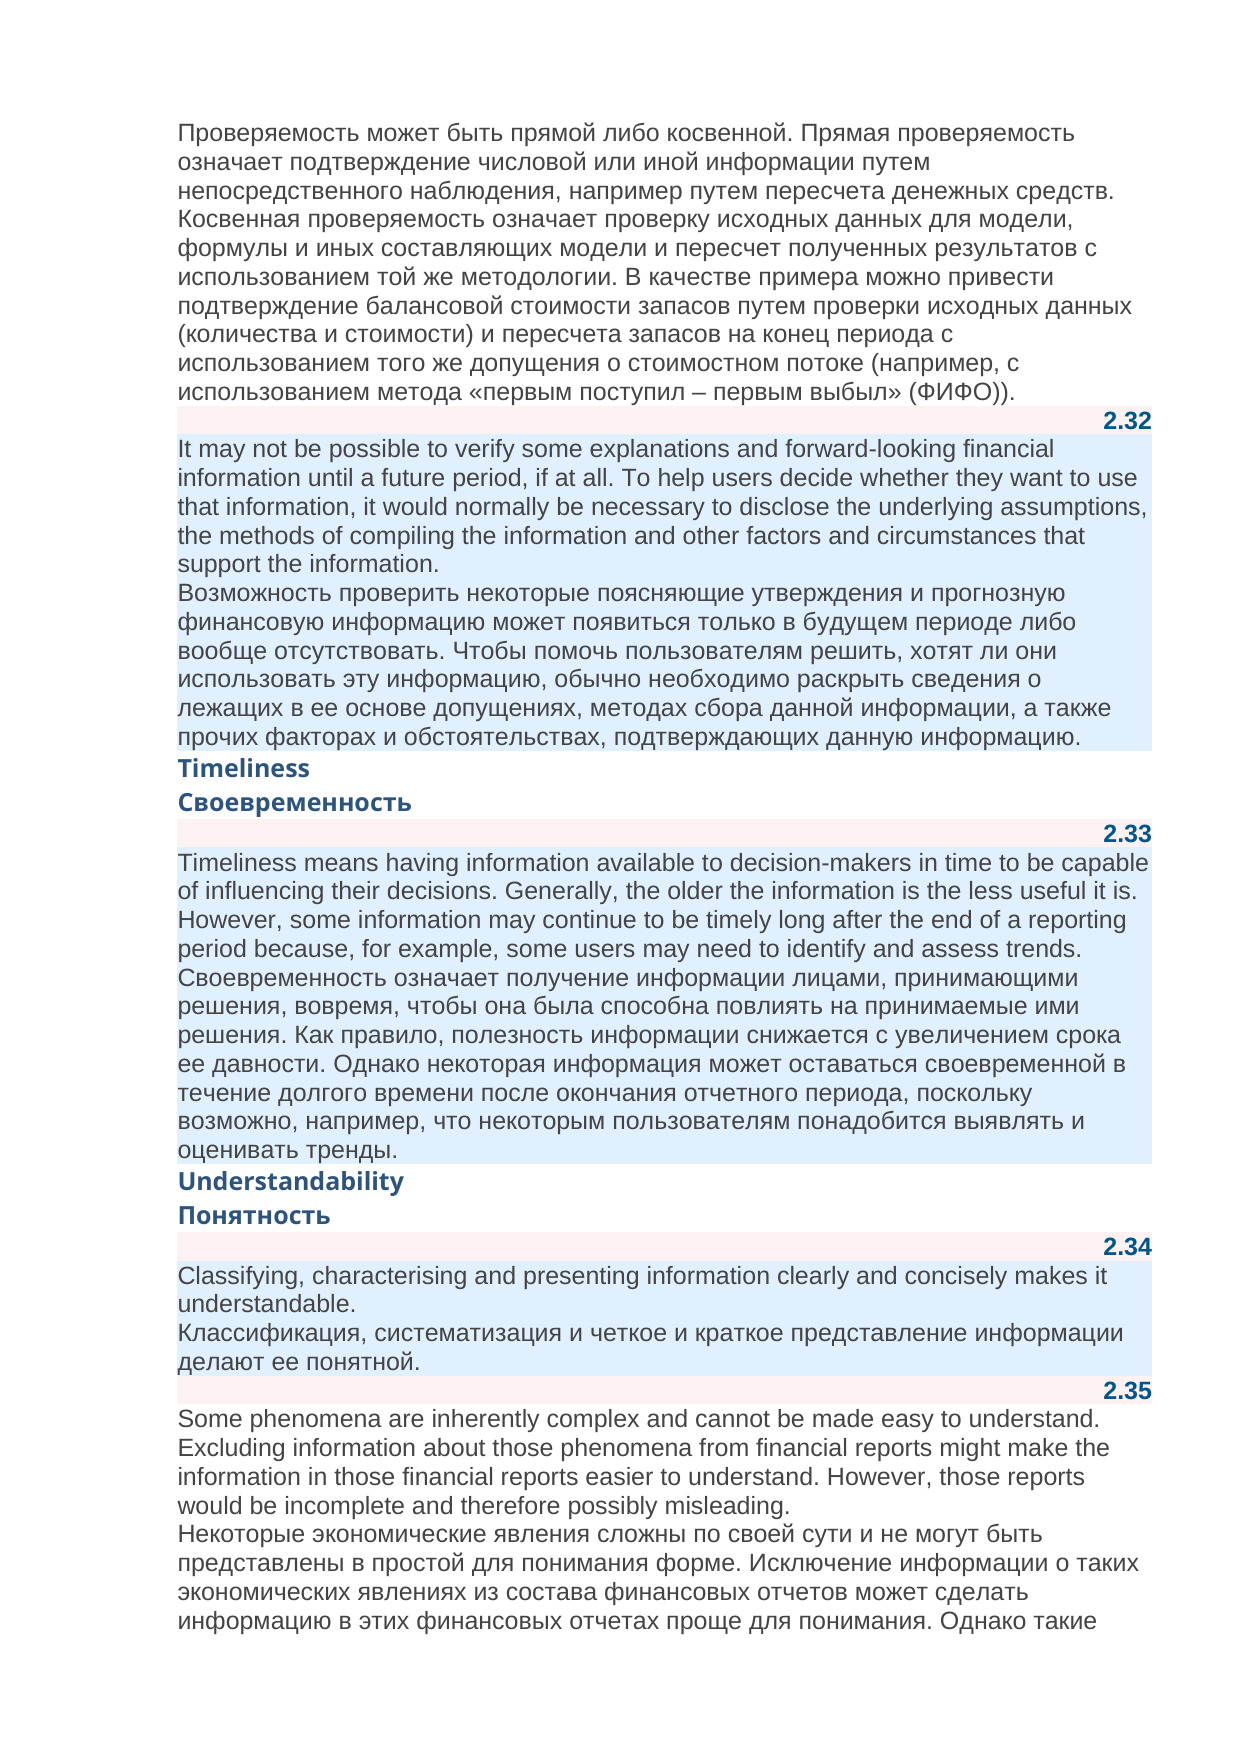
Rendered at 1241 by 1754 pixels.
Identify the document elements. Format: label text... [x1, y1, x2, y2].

text Возможность проверить некоторые поясняющие утверждения и прогнозную финансовую информацию может появиться только в будущем периоде либо вообще отсутствовать. Чтобы помочь пользователям решить, хотят ли они использовать эту информацию, обычно необходимо раскрыть сведения о лежащих в ее основе допущениях, методах сбора данной информации, а также прочих факторах и обстоятельствах, подтверждающих данную информацию. [177, 578, 1152, 751]
text Timeliness [177, 751, 1152, 785]
text 2.35 [177, 1376, 1152, 1404]
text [177, 1519, 1152, 1634]
text Классификация, систематизация и четкое и краткое представление информации делают ее понятной. [177, 1318, 1152, 1376]
text Understandability [177, 1164, 1152, 1198]
text 2.32 [177, 406, 1152, 434]
text Timeliness means having information available to decision-makers in time to be capable of influencing their decisions. Generally, the older the information is the less useful it is. However, some information may continue to be timely long after the end of a reporting period because, for example, some users may need to identify and assess trends. [177, 847, 1152, 962]
text Понятность [177, 1198, 1152, 1232]
text It may not be possible to verify some explanations and forward-looking financial information until a future period, if at all. To help users decide whether they want to use that information, it would normally be necessary to disclose the underlying assumptions, the methods of compiling the information and other factors and circumstances that support the information. [177, 434, 1152, 578]
text Проверяемость может быть прямой либо косвенной. Прямая проверяемость означает подтверждение числовой или иной информации путем непосредственного наблюдения, например путем пересчета денежных средств. Косвенная проверяемость означает проверку исходных данных для модели, формулы и иных составляющих модели и пересчет полученных результатов с использованием той же методологии. В качестве примера можно привести подтверждение балансовой стоимости запасов путем проверки исходных данных (количества и стоимости) и пересчета запасов на конец периода с использованием того же допущения о стоимостном потоке (например, с использованием метода «первым поступил – первым выбыл» (ФИФО)). [177, 118, 1152, 406]
text 2.34 [177, 1232, 1152, 1261]
text Classifying, characterising and presenting information clearly and concisely makes it understandable. [177, 1261, 1152, 1318]
text 2.33 [177, 819, 1152, 847]
text Some phenomena are inherently complex and cannot be made easy to understand. Excluding information about those phenomena from financial reports might make the information in those financial reports easier to understand. However, those reports would be incomplete and therefore possibly misleading. [177, 1404, 1152, 1519]
text Своевременность [177, 785, 1152, 819]
text Своевременность означает получение информации лицами, принимающими решения, вовремя, чтобы она была способна повлиять на принимаемые ими решения. Как правило, полезность информации снижается с увеличением срока ее давности. Однако некоторая информация может оставаться своевременной в течение долгого времени после окончания отчетного периода, поскольку возможно, например, что некоторым пользователям понадобится выявлять и оценивать тренды. [177, 962, 1152, 1164]
